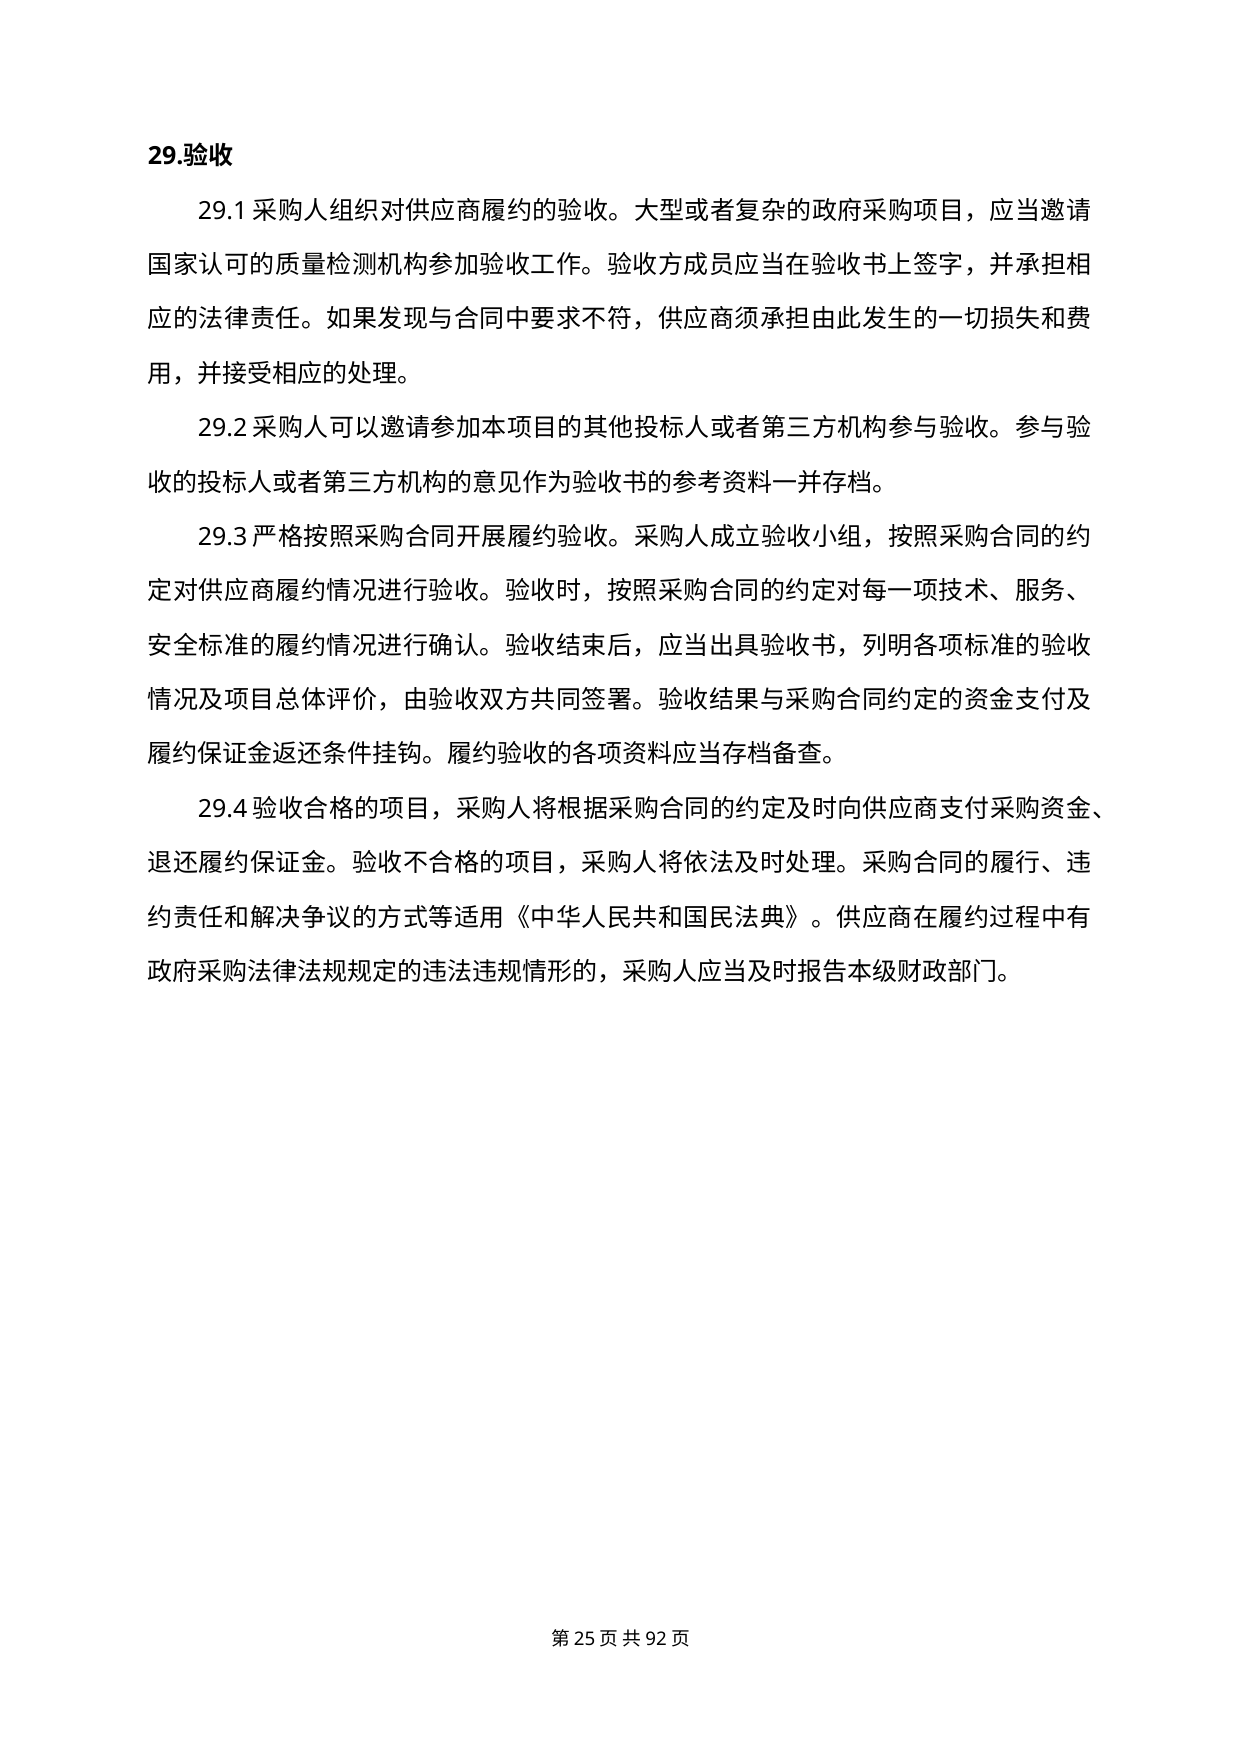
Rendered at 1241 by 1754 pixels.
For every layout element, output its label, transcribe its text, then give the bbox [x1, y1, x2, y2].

text 29.3严格按照采购合同开展履约验收。采购人成立验收小组，按照采购合同的约定对供应商履约情况进行验收。验收时，按照采购合同的约定对每一项技术、服务、安全标准的履约情况进行确认。验收结束后，应当出具验收书，列明各项标准的验收情况及项目总体评价，由验收双方共同签署。验收结果与采购合同约定的资金支付及履约保证金返还条件挂钩。履约验收的各项资料应当存档备查。 [148, 516, 1092, 770]
text 29.验收 [148, 136, 1092, 172]
text 29.4验收合格的项目，采购人将根据采购合同的约定及时向供应商支付采购资金、退还履约保证金。验收不合格的项目，采购人将依法及时处理。采购合同的履行、违约责任和解决争议的方式等适用《中华人民共和国民法典》。供应商在履约过程中有政府采购法律法规规定的违法违规情形的，采购人应当及时报告本级财政部门。 [148, 788, 1092, 988]
text 29.2采购人可以邀请参加本项目的其他投标人或者第三方机构参与验收。参与验收的投标人或者第三方机构的意见作为验收书的参考资料一并存档。 [148, 408, 1092, 498]
text 29.1采购人组织对供应商履约的验收。大型或者复杂的政府采购项目，应当邀请国家认可的质量检测机构参加验收工作。验收方成员应当在验收书上签字，并承担相应的法律责任。如果发现与合同中要求不符，供应商须承担由此发生的一切损失和费用，并接受相应的处理。 [148, 190, 1092, 389]
